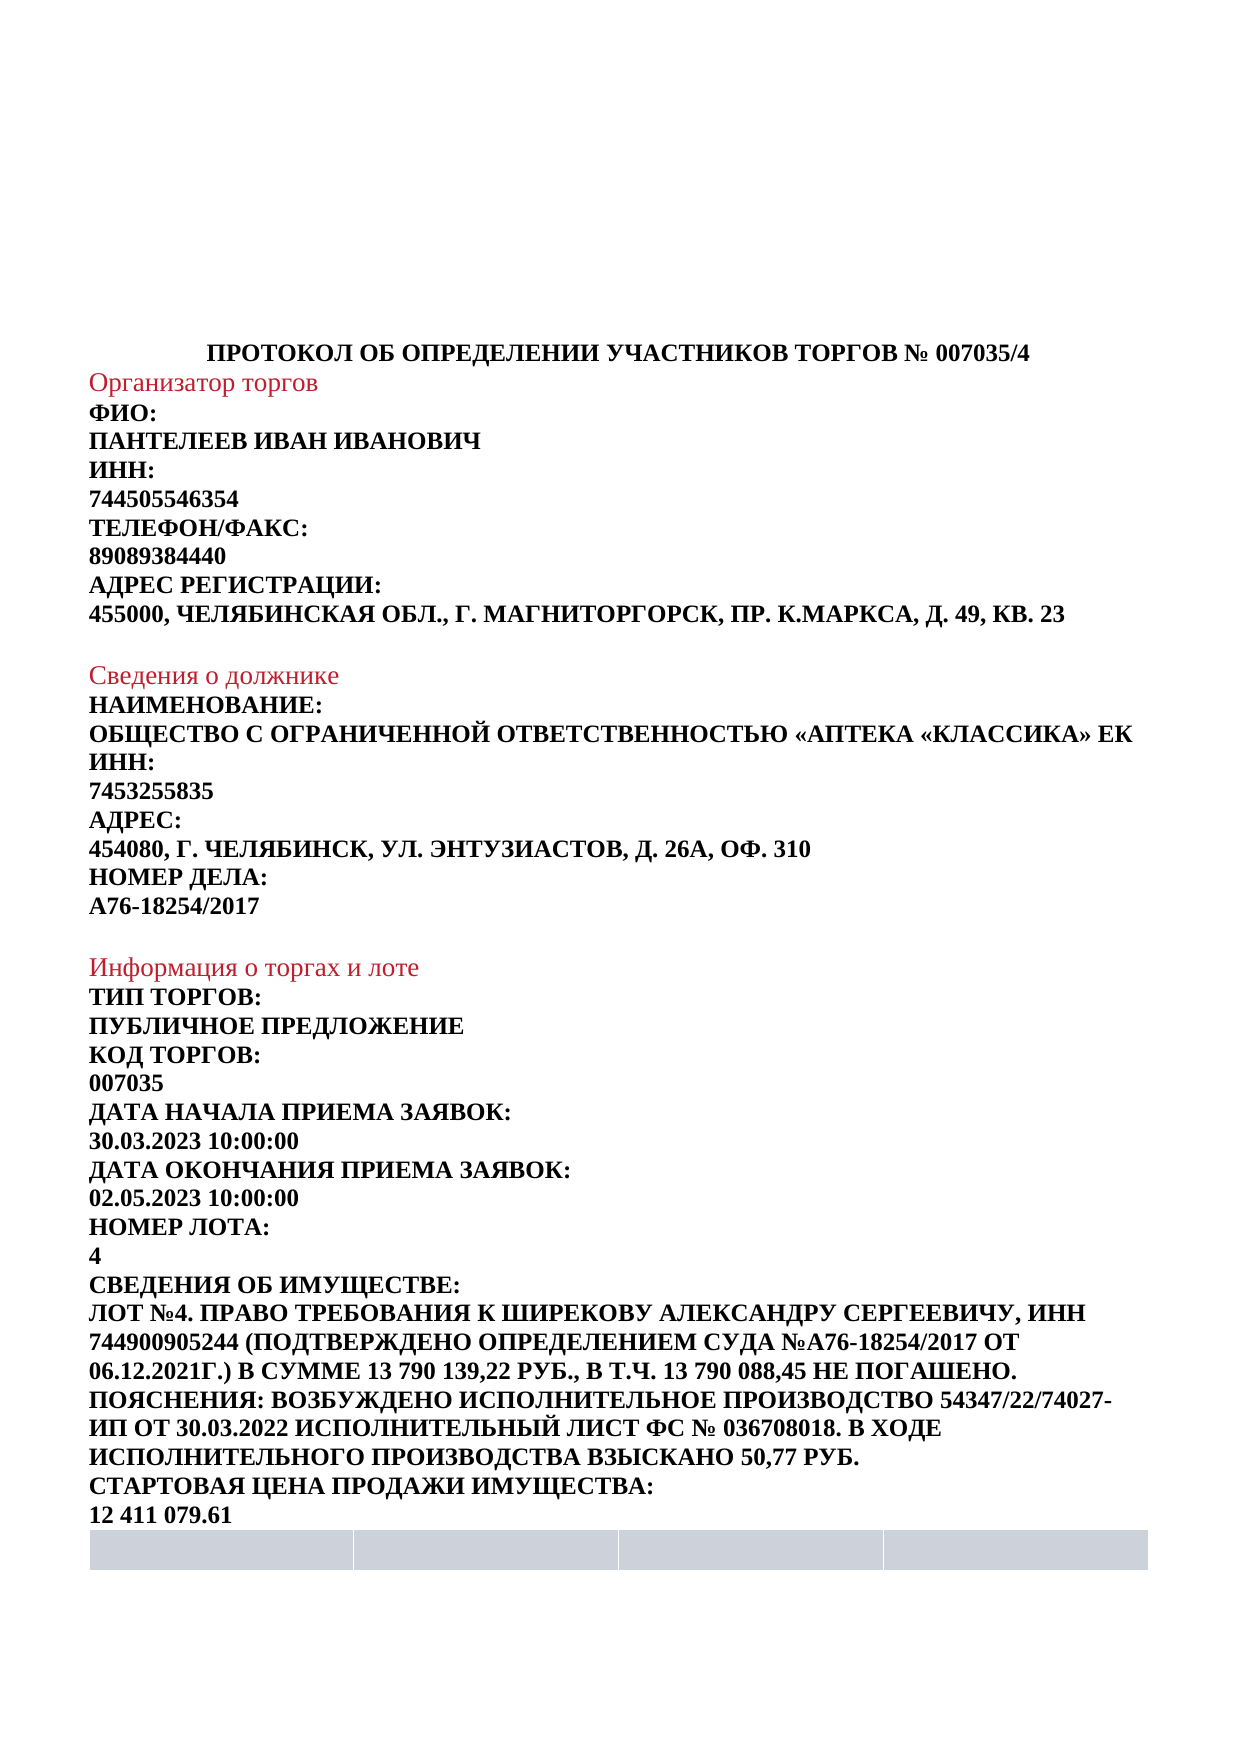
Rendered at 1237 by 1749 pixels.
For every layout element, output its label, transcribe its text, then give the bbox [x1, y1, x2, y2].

text ПРОТОКОЛ ОБ ОПРЕДЕЛЕНИИ УЧАСТНИКОВ ТОРГОВ № 007035/4 [88, 88, 1148, 366]
